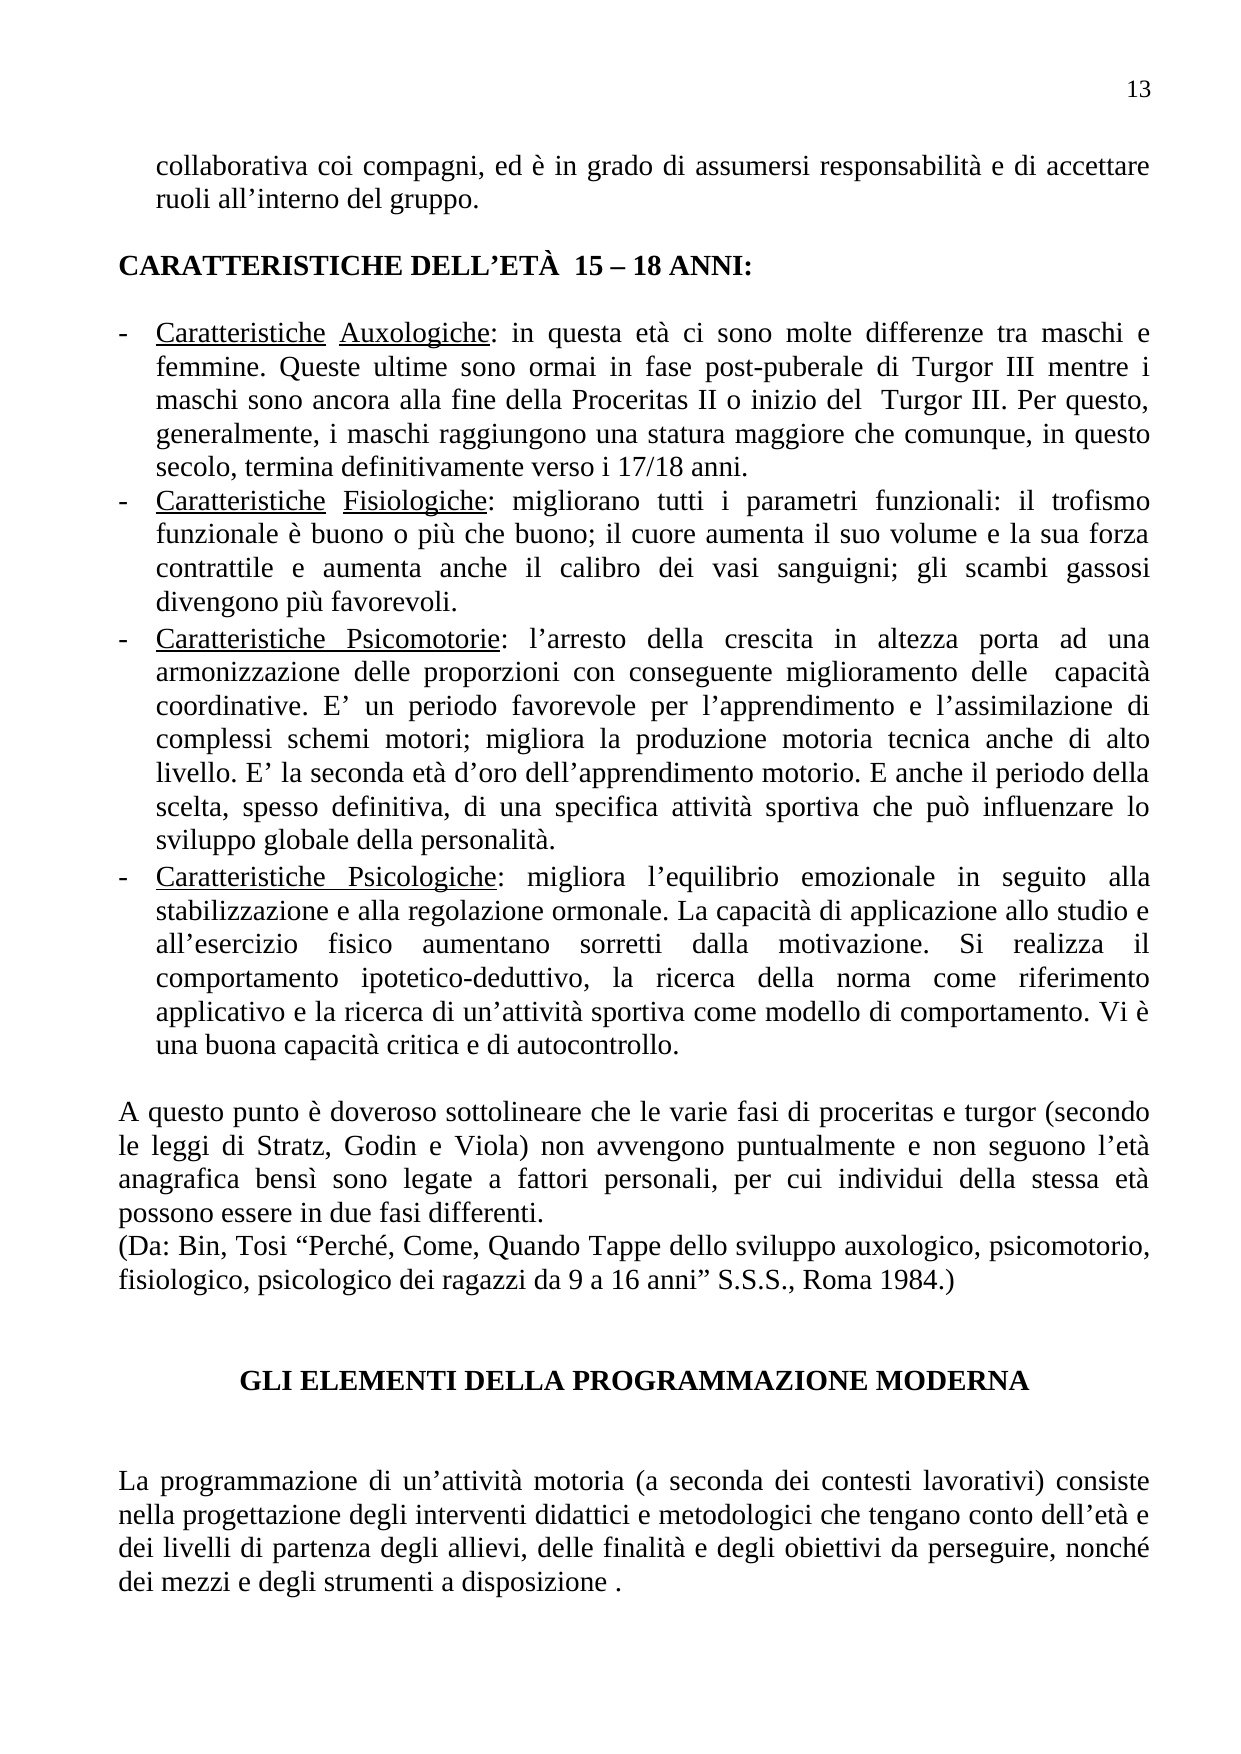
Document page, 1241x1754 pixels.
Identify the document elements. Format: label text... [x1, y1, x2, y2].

list Caratteristiche Auxologiche: in questa età ci sono molte differenze tra maschi e femmine. Queste ultime sono ormai in fase post-puberale di Turgor III mentre i maschi sono ancora alla fine della Proceritas II o inizio del Turgor III. Per questo, generalmente, i maschi raggiungono una statura maggiore che comunque, in questo secolo, termina definitivamente verso i 17/18 anni. [118, 315, 1151, 483]
list Caratteristiche Fisiologiche: migliorano tutti i parametri funzionali: il trofismo funzionale è buono o più che buono; il cuore aumenta il suo volume e la sua forza contrattile e aumenta anche il calibro dei vasi sanguigni; gli scambi gassosi divengono più favorevoli. [118, 483, 1151, 617]
text A questo punto è doveroso sottolineare che le varie fasi di proceritas e turgor (secondo le leggi di Stratz, Godin e Viola) non avvengono puntualmente e non seguono l’età anagrafica bensì sono legate a fattori personali, per cui individui della stessa età possono essere in due fasi differenti. [118, 1094, 1151, 1228]
list Caratteristiche Psicologiche: migliora l’equilibrio emozionale in seguito alla stabilizzazione e alla regolazione ormonale. La capacità di applicazione allo studio e all’esercizio fisico aumentano sorretti dalla motivazione. Si realizza il comportamento ipotetico-deduttivo, la ricerca della norma come riferimento applicativo e la ricerca di un’attività sportiva come modello di comportamento. Vi è una buona capacità critica e di autocontrollo. [118, 859, 1151, 1061]
text GLI ELEMENTI DELLA PROGRAMMAZIONE MODERNA [118, 1363, 1151, 1396]
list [118, 148, 1151, 215]
text CARATTERISTICHE DELL’ETÀ 15 – 18 ANNI: [118, 248, 1151, 282]
list Caratteristiche Psicomotorie: l’arresto della crescita in altezza porta ad una armonizzazione delle proporzioni con conseguente miglioramento delle capacità coordinative. E’ un periodo favorevole per l’apprendimento e l’assimilazione di complessi schemi motori; migliora la produzione motoria tecnica anche di alto livello. E’ la seconda età d’oro dell’apprendimento motorio. E anche il periodo della scelta, spesso definitiva, di una specifica attività sportiva che può influenzare lo sviluppo globale della personalità. [118, 621, 1151, 856]
text La programmazione di un’attività motoria (a seconda dei contesti lavorativi) consiste nella progettazione degli interventi didattici e metodologici che tengano conto dell’età e dei livelli di partenza degli allievi, delle finalità e degli obiettivi da perseguire, nonché dei mezzi e degli strumenti a disposizione . [118, 1463, 1151, 1597]
text (Da: Bin, Tosi “Perché, Come, Quando Tappe dello sviluppo auxologico, psicomotorio, fisiologico, psicologico dei ragazzi da 9 a 16 anni” S.S.S., Roma 1984.) [118, 1228, 1151, 1296]
